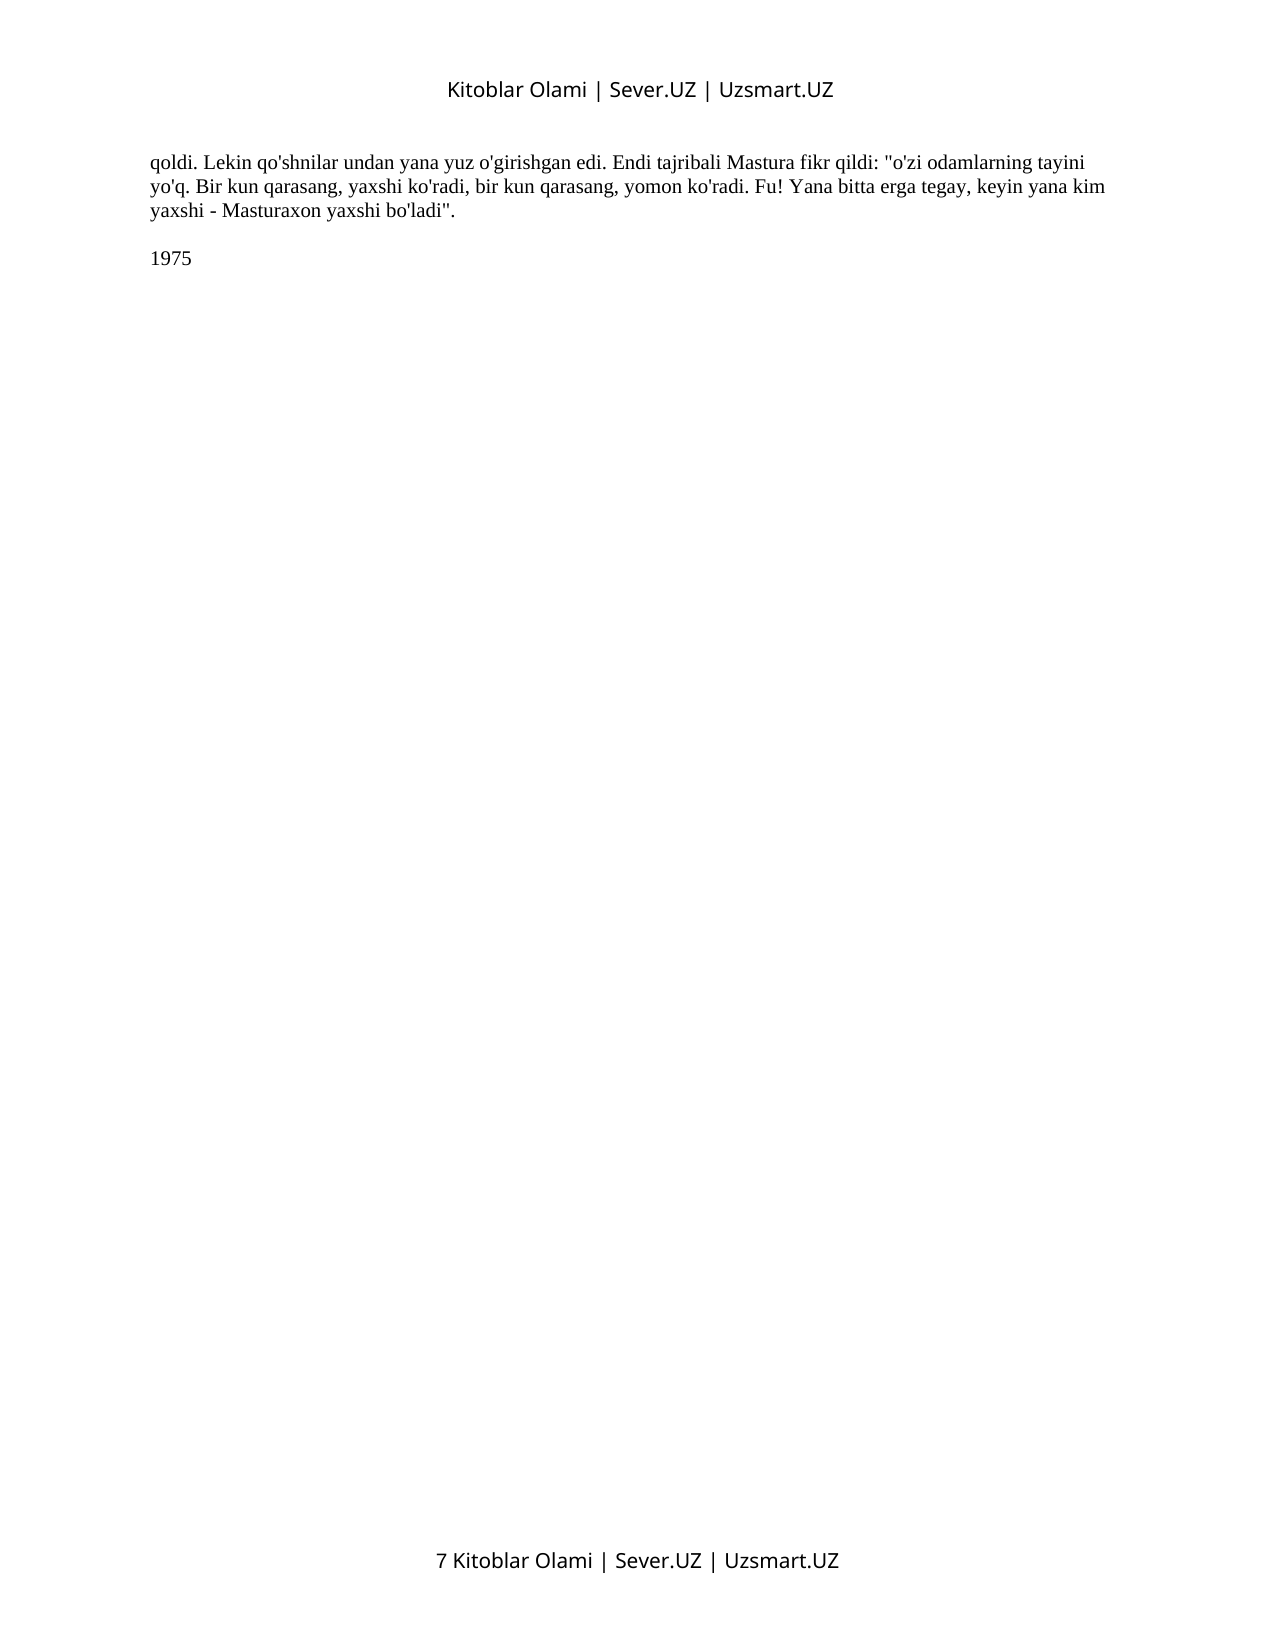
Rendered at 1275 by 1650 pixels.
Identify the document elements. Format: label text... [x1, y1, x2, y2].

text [150, 150, 1125, 222]
text 1975 [150, 246, 1125, 270]
